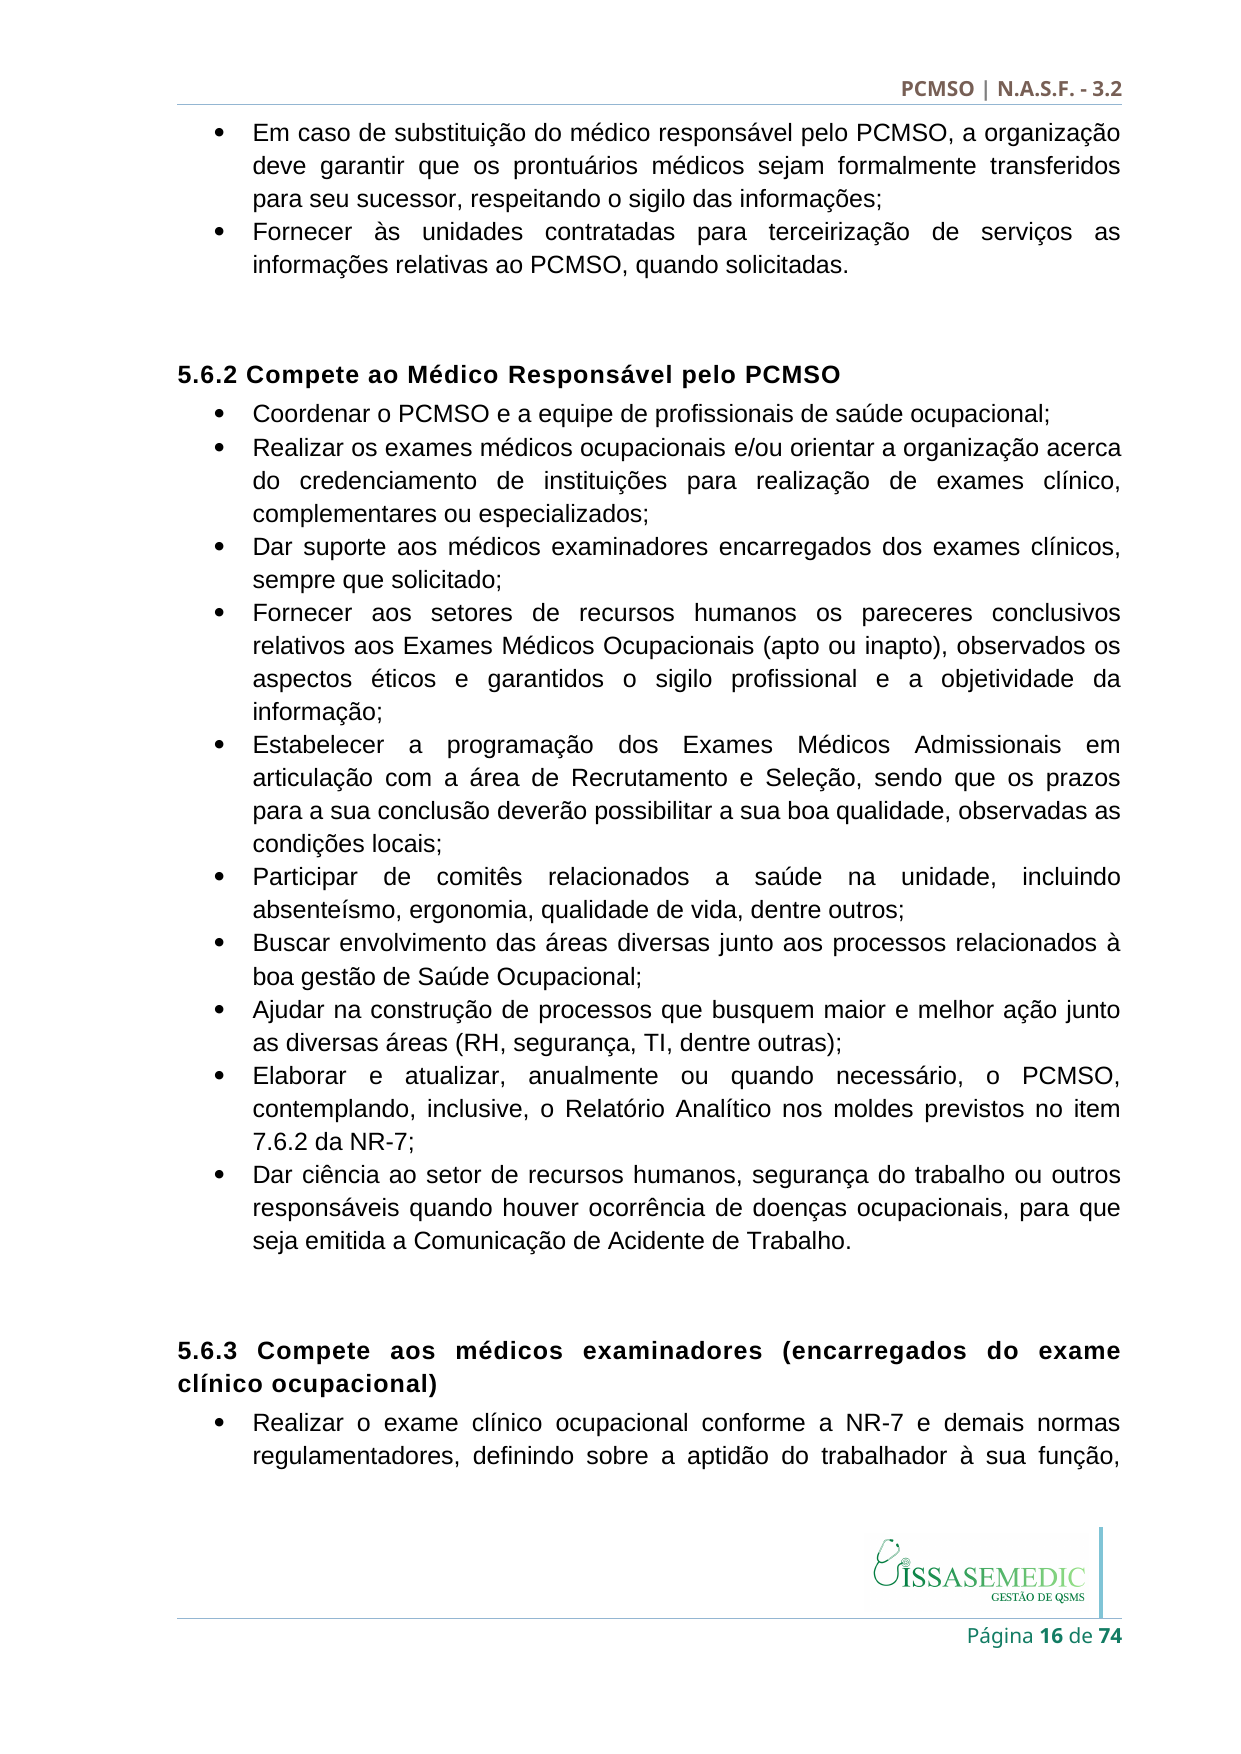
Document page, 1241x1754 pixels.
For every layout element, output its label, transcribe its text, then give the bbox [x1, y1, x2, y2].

list Coordenar o PCMSO e a equipe de profissionais de saúde ocupacional; [215, 399, 1122, 428]
list Estabelecer a programação dos Exames Médicos Admissionais em articulação com a área de Recrutamento e Seleção, sendo que os prazos para a sua conclusão deverão possibilitar a sua boa qualidade, observadas as condições locais; [215, 730, 1122, 858]
list Elaborar e atualizar, anualmente ou quando necessário, o PCMSO, contemplando, inclusive, o Relatório Analítico nos moldes previstos no item 7.6.2 da NR-7; [215, 1061, 1122, 1156]
list Buscar envolvimento das áreas diversas junto aos processos relacionados à boa gestão de Saúde Ocupacional; [215, 928, 1122, 990]
list Ajudar na construção de processos que busquem maior e melhor ação junto as diversas áreas (RH, segurança, TI, dentre outras); [215, 994, 1122, 1056]
list Realizar os exames médicos ocupacionais e/ou orientar a organização acerca do credenciamento de instituições para realização de exames clínico, complementares ou especializados; [215, 433, 1122, 527]
list Dar ciência ao setor de recursos humanos, segurança do trabalho ou outros responsáveis quando houver ocorrência de doenças ocupacionais, para que seja emitida a Comunicação de Acidente de Trabalho. [215, 1160, 1122, 1255]
list Dar suporte aos médicos examinadores encarregados dos exames clínicos, sempre que solicitado; [215, 532, 1122, 594]
subtitle 5.6.2 Compete ao Médico Responsável pelo PCMSO [177, 360, 1122, 389]
list Em caso de substituição do médico responsável pelo PCMSO, a organização deve garantir que os prontuários médicos sejam formalmente transferidos para seu sucessor, respeitando o sigilo das informações; [215, 118, 1122, 213]
list Participar de comitês relacionados a saúde na unidade, incluindo absenteísmo, ergonomia, qualidade de vida, dentre outros; [215, 862, 1122, 924]
list Fornecer aos setores de recursos humanos os pareceres conclusivos relativos aos Exames Médicos Ocupacionais (apto ou inapto), observados os aspectos éticos e garantidos o sigilo profissional e a objetividade da informação; [215, 598, 1122, 726]
subtitle 5.6.3 Compete aos médicos examinadores (encarregados do exame clínico ocupacional) [177, 1336, 1122, 1398]
picture [864, 1533, 1090, 1612]
list Fornecer às unidades contratadas para terceirização de serviços as informações relativas ao PCMSO, quando solicitadas. [215, 217, 1122, 279]
